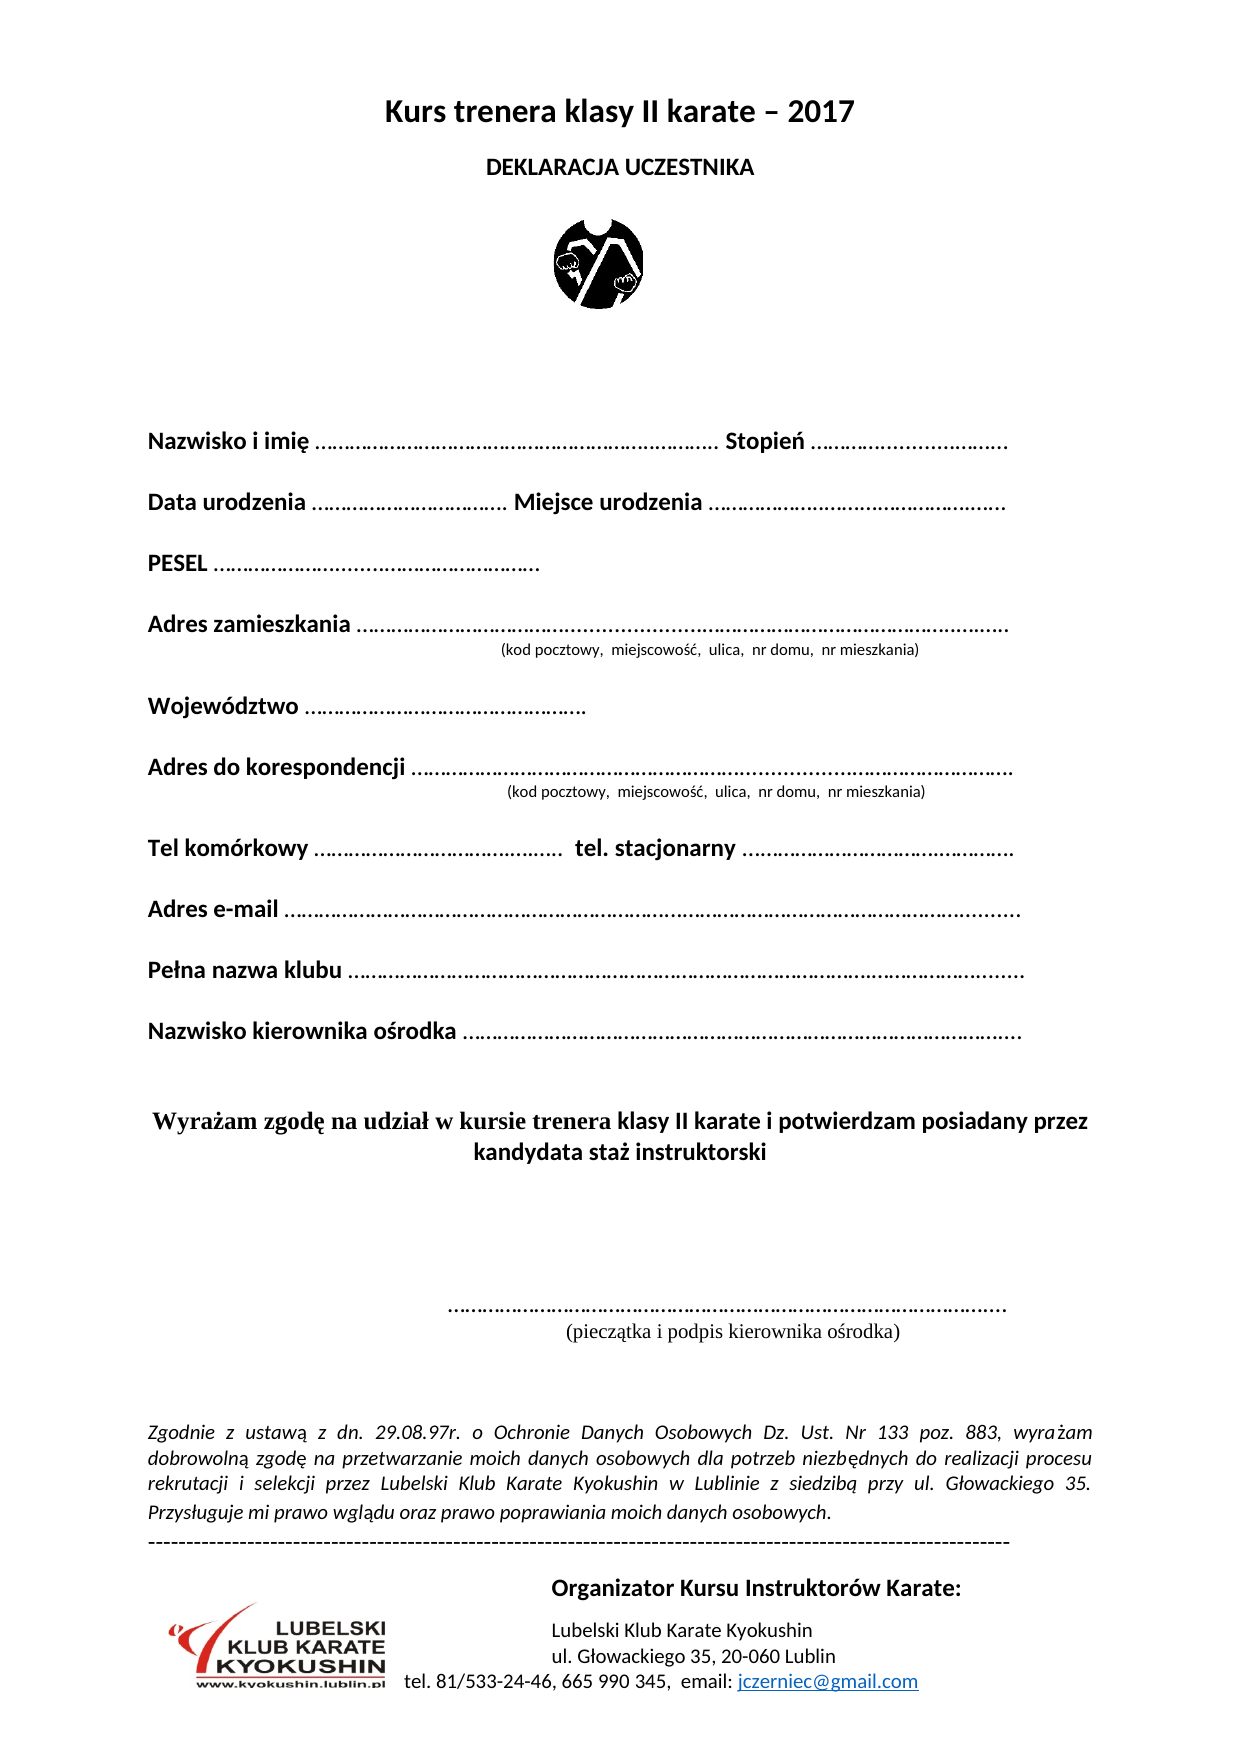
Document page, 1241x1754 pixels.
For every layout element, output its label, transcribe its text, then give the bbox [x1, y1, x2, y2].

text Organizator Kursu Instruktorów Karate: [295, 1572, 1093, 1602]
picture [166, 1600, 386, 1688]
text PESEL …………………........……………………… [148, 548, 1093, 578]
text tel. 81/533-24-46, 665 990 345, email: jczerniec@gmail.com [148, 1668, 1093, 1694]
text ………………………………………………………………………………….... [148, 1288, 1093, 1319]
text Tel komórkowy …………………………….….….. tel. stacjonarny ...………………………….…………. [148, 832, 1093, 863]
text Adres do korespondencji …………………………………………………..................………………………. [148, 751, 1093, 782]
text Kurs trenera klasy II karate – 2017 [148, 90, 1093, 131]
text Adres e-mail …………………………………………………………...………………………………………….......... [148, 893, 1093, 924]
text Nazwisko i imię …………………………………………………..……….. Stopień …………............……... [148, 426, 1093, 456]
text Nazwisko kierownika ośrodka ………………………………………………………………………………….... [148, 1016, 1093, 1046]
text (kod pocztowy, miejscowość, ulica, nr domu, nr mieszkania) [148, 639, 1093, 659]
text Województwo …………………………………………. [148, 690, 1093, 721]
text (pieczątka i podpis kierownika ośrodka) [148, 1319, 1093, 1343]
text Data urodzenia ……………………………. Miejsce urodzenia ………………..……...…………….…... [148, 487, 1093, 517]
text (kod pocztowy, miejscowość, ulica, nr domu, nr mieszkania) [148, 782, 1093, 802]
text ul. Głowackiego 35, 20-060 Lublin [386, 1643, 1093, 1668]
text Lubelski Klub Karate Kyokushin [386, 1617, 1093, 1643]
text Adres zamieszkania ………………………………......................……………………………………..….….. [148, 609, 1093, 639]
text Wyrażam zgodę na udział w kursie trenera klasy II karate i potwierdzam posiadany przez kandydata staż instruktorski [148, 1105, 1093, 1166]
text Zgodnie z ustawą z dn. 29.08.97r. o Ochronie Danych Osobowych Dz. Ust. Nr 133 poz. 883, wyrażam dobrowolną zgodę na przetwarzanie moich danych osobowych dla potrzeb niezbędnych do realizacji procesu rekrutacji i selekcji przez Lubelski Klub Karate Kyokushin w Lublinie z siedzibą przy ul. Głowackiego 35. Przysługuje mi prawo wglądu oraz prawo poprawiania moich danych osobowych. [148, 1419, 1093, 1526]
picture [552, 218, 643, 309]
text DEKLARACJA UCZESTNIKA [148, 151, 1093, 182]
text ----------------------------------------------------------------------------------------------------------------- [148, 1526, 1093, 1557]
text Pełna nazwa klubu ……………………………………………………………………………….………………........ [148, 954, 1093, 985]
